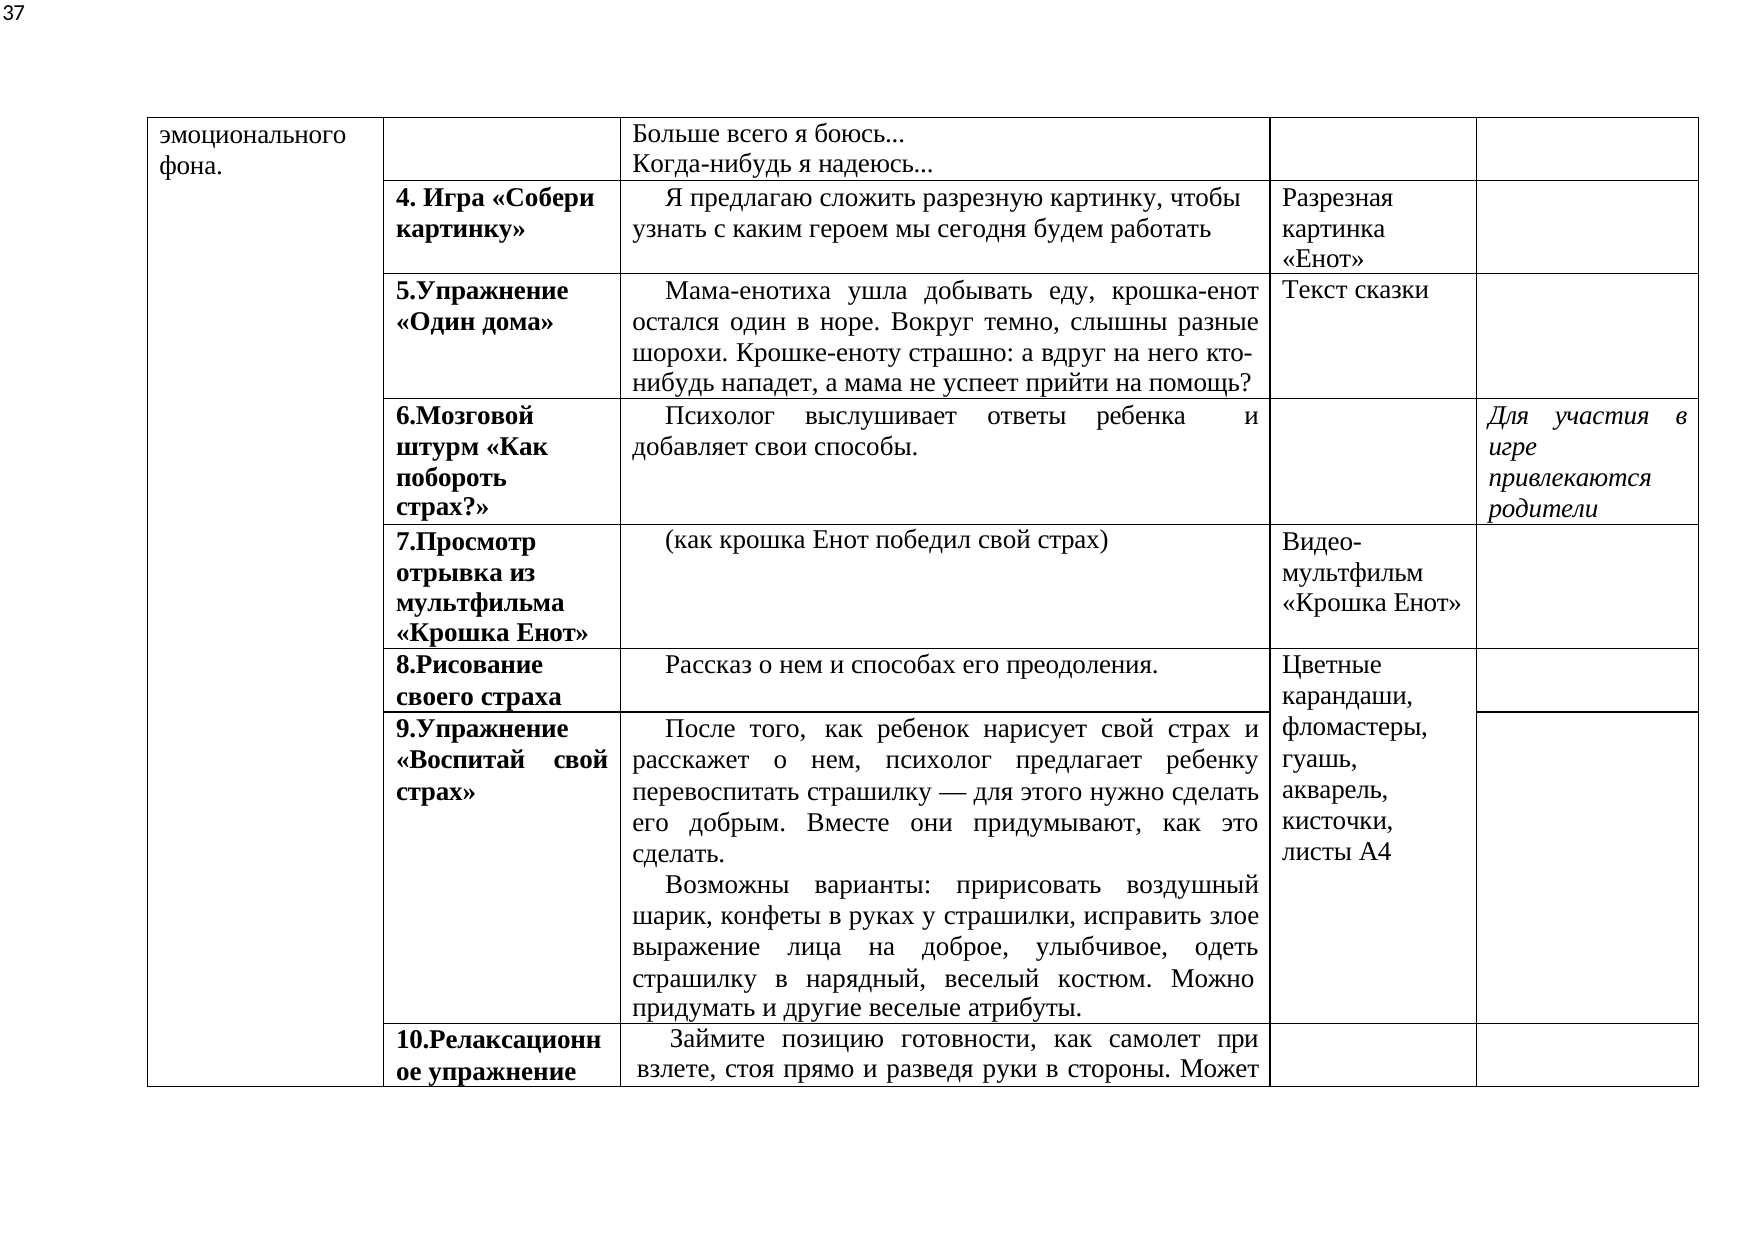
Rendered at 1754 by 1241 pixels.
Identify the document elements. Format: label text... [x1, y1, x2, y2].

table_cell Психолог выслушивает ответы ребенка и добавляет свои способы. [621, 399, 1269, 523]
table_cell [1271, 399, 1476, 523]
table_header Больше всего я боюсь... Когда-нибудь я надеюсь... [621, 118, 1269, 180]
table_cell [1271, 1024, 1476, 1086]
table_cell Текст сказки [1271, 274, 1476, 398]
table_cell 6.Мозговой штурм «Как побороть страх?» [384, 399, 620, 523]
table_cell 10.Релаксационн ое упражнение [384, 1024, 620, 1086]
table_cell [1477, 713, 1698, 1023]
table_header [1477, 118, 1698, 180]
table_cell [1477, 274, 1698, 398]
table_cell 8.Рисование своего страха [384, 649, 620, 711]
table_cell Мама-енотиха ушла добывать еду, крошка-енот остался один в норе. Вокруг темно, слышны разные шорохи. Крошке-еноту страшно: а вдруг на него кто- нибудь нападет, а мама не успеет прийти на помощь? [621, 274, 1269, 398]
table_cell 7.Просмотр отрывка из мультфильма «Крошка Енот» [384, 525, 620, 648]
table_header эмоционального фона. [148, 118, 383, 1086]
table_cell [1477, 181, 1698, 273]
table_cell Рассказ о нем и способах его преодоления. [621, 649, 1269, 711]
table_cell 4. Игра «Собери картинку» [384, 181, 620, 273]
table_cell Для участия в игре привлекаются родители [1477, 399, 1698, 523]
table_cell [1477, 1024, 1698, 1086]
table_cell [1477, 649, 1698, 711]
table_cell Видео- мультфильм «Крошка Енот» [1271, 525, 1476, 648]
table_cell После того, как ребенок нарисует свой страх и расскажет о нем, психолог предлагает ребенку перевоспитать страшилку — для этого нужно сделать его добрым. Вместе они придумывают, как это сделать. Возможны варианты: пририсовать воздушный шарик, конфеты в руках у страшилки, исправить злое выражение лица на доброе, улыбчивое, одеть страшилку в нарядный, веселый костюм. Можно придумать и другие веселые атрибуты. [621, 713, 1269, 1023]
table_cell Цветные карандаши, фломастеры, гуашь, акварель, кисточки, листы А4 [1271, 649, 1476, 1023]
table_cell 9.Упражнение «Воспитай свой страх» [384, 713, 620, 1023]
table_header [384, 118, 620, 180]
table_cell Займите позицию готовности, как самолет при взлете, стоя прямо и разведя руки в стороны. Может [621, 1024, 1269, 1086]
table_cell Я предлагаю сложить разрезную картинку, чтобы узнать с каким героем мы сегодня будем работать [621, 181, 1269, 273]
table_header [1271, 118, 1476, 180]
table_cell 5.Упражнение «Один дома» [384, 274, 620, 398]
table_cell [1477, 525, 1698, 648]
table_cell (как крошка Енот победил свой страх) [621, 525, 1269, 648]
table_cell Разрезная картинка «Енот» [1271, 181, 1476, 273]
